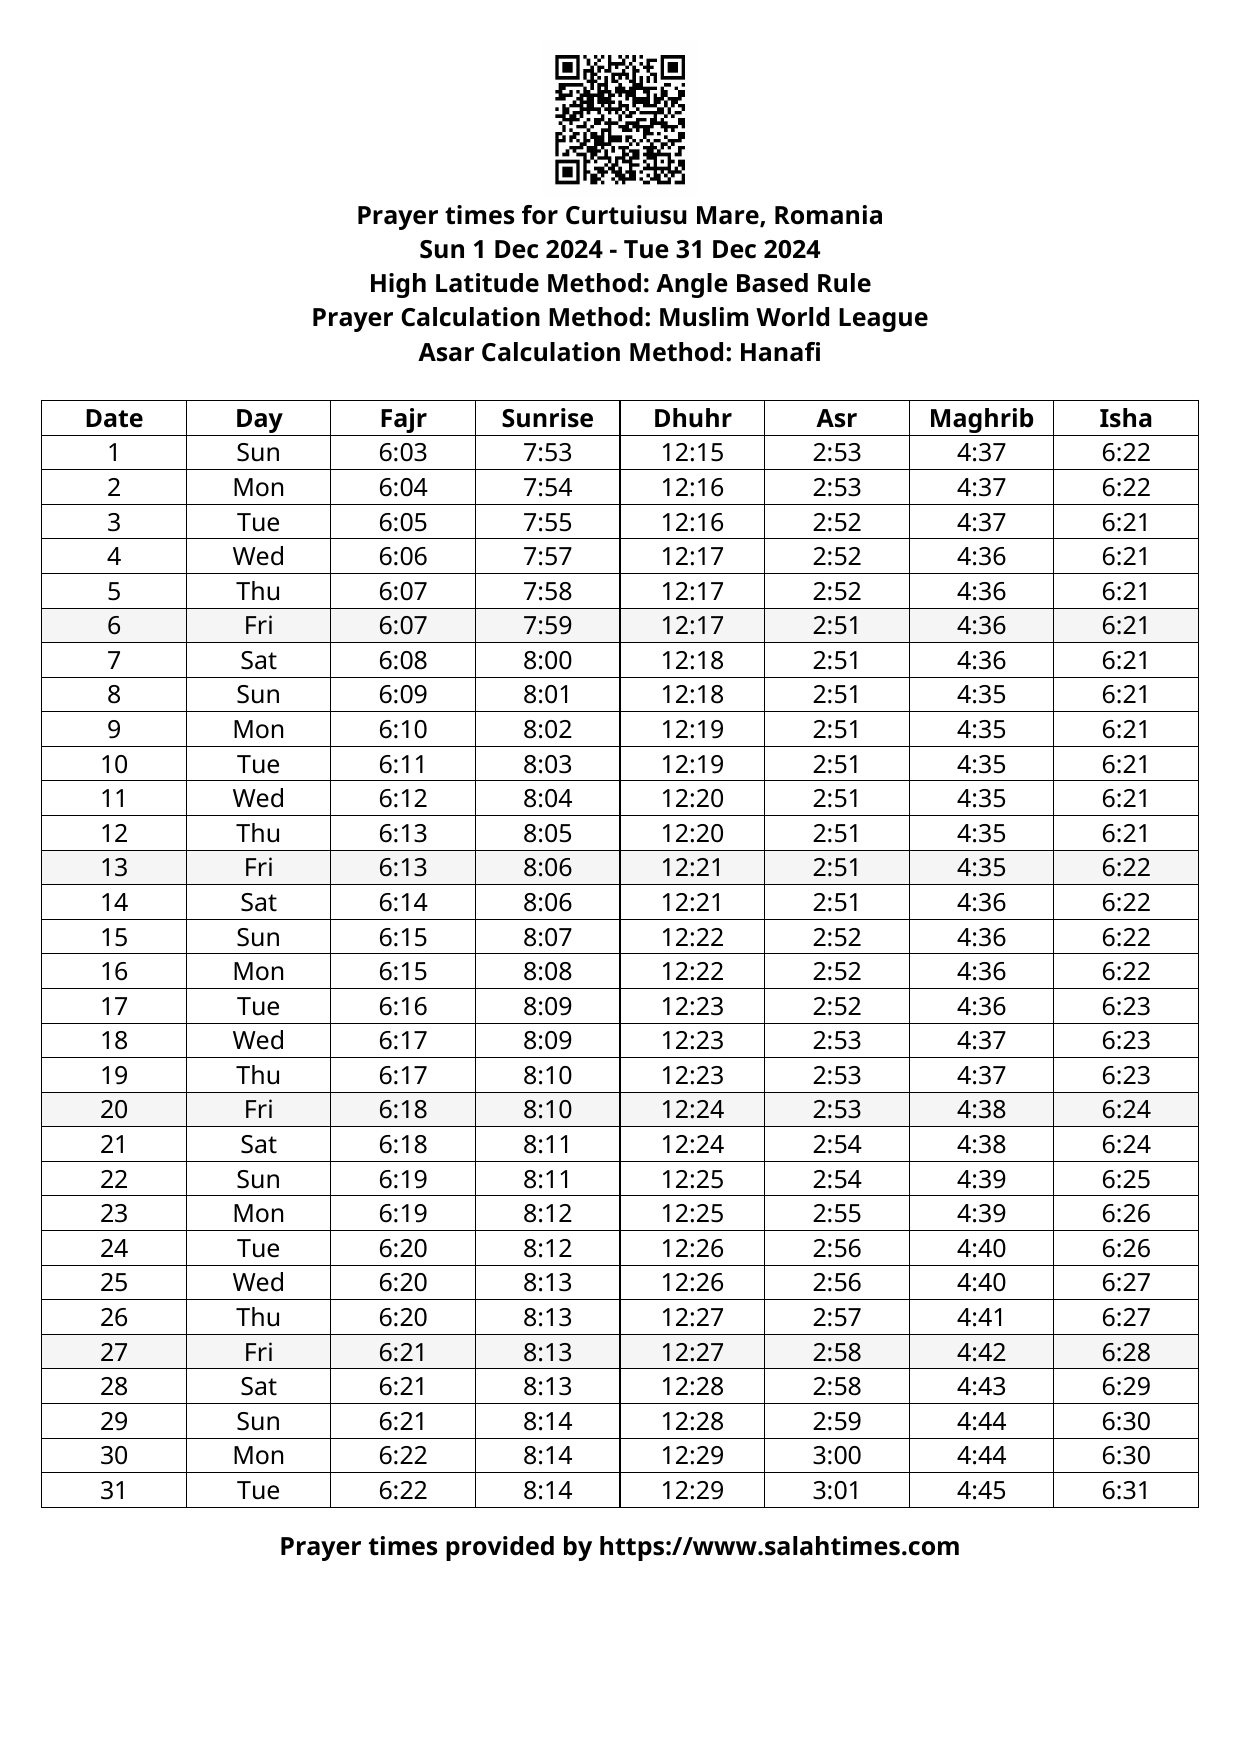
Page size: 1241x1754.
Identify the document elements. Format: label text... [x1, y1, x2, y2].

table_cell 12:26 [621, 1231, 764, 1264]
table_cell 6:18 [331, 1093, 475, 1126]
table_cell Mon [187, 1439, 330, 1472]
table_cell 2 [42, 470, 186, 504]
table_cell 2:51 [765, 747, 909, 780]
table_cell 6:13 [331, 816, 475, 849]
table_header Maghrib [910, 401, 1053, 434]
table_cell 8:12 [476, 1231, 619, 1264]
table_cell Sun [187, 920, 330, 953]
table_cell 12:21 [621, 885, 764, 919]
table_header Date [42, 401, 186, 434]
table_cell 3:00 [765, 1439, 909, 1472]
table_cell 4:35 [910, 678, 1053, 711]
table_cell 4:37 [910, 1058, 1053, 1092]
table_cell 8:13 [476, 1300, 619, 1334]
table_cell 6:05 [331, 505, 475, 538]
table_cell 7:53 [476, 436, 619, 469]
table_cell 12:26 [621, 1266, 764, 1299]
table_cell 4:36 [910, 920, 1053, 953]
table_header Dhuhr [621, 401, 764, 434]
table_cell 24 [42, 1231, 186, 1264]
table_header Sunrise [476, 401, 619, 434]
table_cell Mon [187, 954, 330, 988]
table_cell Tue [187, 1231, 330, 1264]
table_cell 12:18 [621, 643, 764, 677]
table_cell 1 [42, 436, 186, 469]
table_cell 6:21 [331, 1369, 475, 1403]
table_cell 6:14 [331, 885, 475, 919]
table_cell 6:23 [1054, 1024, 1198, 1057]
table_cell 8:13 [476, 1335, 619, 1368]
table_cell 6:11 [331, 747, 475, 780]
table_cell 5 [42, 574, 186, 607]
table_cell 4:37 [910, 1024, 1053, 1057]
table_cell 6:22 [1054, 920, 1198, 953]
table_cell 6:21 [1054, 747, 1198, 780]
table_cell 8:00 [476, 643, 619, 677]
table_cell 28 [42, 1369, 186, 1403]
table_cell 4:39 [910, 1196, 1053, 1230]
table_cell 4:35 [910, 747, 1053, 780]
table_cell 2:52 [765, 954, 909, 988]
table_cell 6:18 [331, 1127, 475, 1161]
table_cell 12:24 [621, 1093, 764, 1126]
table_cell 2:56 [765, 1266, 909, 1299]
table_cell Sun [187, 436, 330, 469]
table_cell Sun [187, 1162, 330, 1195]
table_cell 4:36 [910, 989, 1053, 1022]
text Prayer times for Curtuiusu Mare, Romania [42, 198, 1198, 232]
table_cell 2:51 [765, 851, 909, 884]
table_cell 4:37 [910, 505, 1053, 538]
table_cell 4:35 [910, 851, 1053, 884]
table_cell 8:08 [476, 954, 619, 988]
table_cell 6:29 [1054, 1369, 1198, 1403]
table_cell 6:10 [331, 712, 475, 746]
table_cell 6:22 [331, 1473, 475, 1507]
table_cell 8:03 [476, 747, 619, 780]
table_cell 6:06 [331, 539, 475, 573]
table_cell 8:14 [476, 1439, 619, 1472]
table_cell 4:35 [910, 781, 1053, 815]
table_cell 21 [42, 1127, 186, 1161]
table_cell 6:19 [331, 1162, 475, 1195]
table_cell 6:21 [1054, 816, 1198, 849]
table_cell 6:22 [331, 1439, 475, 1472]
table_cell 12:25 [621, 1162, 764, 1195]
table_cell 6:21 [1054, 781, 1198, 815]
table_cell 12:18 [621, 678, 764, 711]
table_cell 12:23 [621, 989, 764, 1022]
table_cell 6:15 [331, 954, 475, 988]
table_cell 12:19 [621, 747, 764, 780]
table_cell 8:14 [476, 1404, 619, 1437]
table_cell 4:40 [910, 1231, 1053, 1264]
text High Latitude Method: Angle Based Rule [42, 266, 1198, 300]
table_cell 7:59 [476, 609, 619, 642]
table_cell 12:22 [621, 954, 764, 988]
table_cell 4:41 [910, 1300, 1053, 1334]
table_cell 29 [42, 1404, 186, 1437]
table_cell 6:24 [1054, 1093, 1198, 1126]
table_cell 12:20 [621, 816, 764, 849]
table_cell 2:51 [765, 609, 909, 642]
text Prayer Calculation Method: Muslim World League [42, 300, 1198, 334]
table_cell 8:01 [476, 678, 619, 711]
table_header Day [187, 401, 330, 434]
table_cell 22 [42, 1162, 186, 1195]
table_cell 2:58 [765, 1369, 909, 1403]
table_cell 6:22 [1054, 470, 1198, 504]
table_cell 8:06 [476, 851, 619, 884]
table_cell 15 [42, 920, 186, 953]
table_cell 12:16 [621, 470, 764, 504]
table_cell Sun [187, 1404, 330, 1437]
table_cell 6:20 [331, 1266, 475, 1299]
table_cell Fri [187, 1335, 330, 1368]
table_cell 12:19 [621, 712, 764, 746]
table_cell 8:12 [476, 1196, 619, 1230]
table_cell 2:51 [765, 885, 909, 919]
table_header Isha [1054, 401, 1198, 434]
table_cell 3:01 [765, 1473, 909, 1507]
table_cell 23 [42, 1196, 186, 1230]
table_cell 10 [42, 747, 186, 780]
table_cell 6:27 [1054, 1300, 1198, 1334]
table_cell 4:36 [910, 885, 1053, 919]
table_cell 6:08 [331, 643, 475, 677]
table_cell 12:15 [621, 436, 764, 469]
table_cell 31 [42, 1473, 186, 1507]
table_cell 12:29 [621, 1439, 764, 1472]
table_cell 8:05 [476, 816, 619, 849]
text Asar Calculation Method: Hanafi [42, 334, 1198, 368]
table_cell 2:58 [765, 1335, 909, 1368]
table_cell 11 [42, 781, 186, 815]
table_cell Tue [187, 505, 330, 538]
table_cell 17 [42, 989, 186, 1022]
table_cell 6:13 [331, 851, 475, 884]
table_cell 4:36 [910, 574, 1053, 607]
table_cell 4:44 [910, 1439, 1053, 1472]
table_cell 4:36 [910, 643, 1053, 677]
text Prayer times provided by https://www.salahtimes.com [42, 1528, 1198, 1563]
table_cell 2:51 [765, 643, 909, 677]
table_cell 6:28 [1054, 1335, 1198, 1368]
table_cell 12:16 [621, 505, 764, 538]
table_cell 2:53 [765, 436, 909, 469]
table_cell 12:29 [621, 1473, 764, 1507]
table_cell 6:26 [1054, 1231, 1198, 1264]
table_cell 12:25 [621, 1196, 764, 1230]
table_cell 6:25 [1054, 1162, 1198, 1195]
table_cell 4:42 [910, 1335, 1053, 1368]
table_cell 2:54 [765, 1162, 909, 1195]
picture [542, 41, 699, 198]
table_cell Fri [187, 1093, 330, 1126]
table_cell 6:21 [1054, 539, 1198, 573]
table_cell 2:52 [765, 505, 909, 538]
table_cell 12:23 [621, 1024, 764, 1057]
table_cell 12:28 [621, 1404, 764, 1437]
table_cell 4:38 [910, 1093, 1053, 1126]
table_cell 6:26 [1054, 1196, 1198, 1230]
table_cell 6:30 [1054, 1439, 1198, 1472]
table_cell Thu [187, 816, 330, 849]
table_header Asr [765, 401, 909, 434]
table_cell 4:40 [910, 1266, 1053, 1299]
table_cell 6:22 [1054, 954, 1198, 988]
table_cell 27 [42, 1335, 186, 1368]
table_cell 8:11 [476, 1127, 619, 1161]
table_cell 6:21 [1054, 505, 1198, 538]
table_cell Mon [187, 712, 330, 746]
table_cell 20 [42, 1093, 186, 1126]
table_cell 8:02 [476, 712, 619, 746]
table_cell 2:52 [765, 989, 909, 1022]
table_cell Sat [187, 885, 330, 919]
table_cell 14 [42, 885, 186, 919]
table_cell 4:37 [910, 436, 1053, 469]
table_cell 7:57 [476, 539, 619, 573]
table_cell 2:51 [765, 816, 909, 849]
table_header Fajr [331, 401, 475, 434]
table_cell 8:09 [476, 1024, 619, 1057]
table_cell 4:36 [910, 609, 1053, 642]
table_cell 2:51 [765, 712, 909, 746]
table_cell 7 [42, 643, 186, 677]
table_cell 2:57 [765, 1300, 909, 1334]
table_cell Thu [187, 574, 330, 607]
table_cell 2:53 [765, 1058, 909, 1092]
table_cell 4:39 [910, 1162, 1053, 1195]
table_cell Mon [187, 1196, 330, 1230]
table_cell 2:52 [765, 574, 909, 607]
table_cell 3 [42, 505, 186, 538]
table_cell 12:21 [621, 851, 764, 884]
table_cell 6:27 [1054, 1266, 1198, 1299]
table_cell Thu [187, 1300, 330, 1334]
table_cell 2:52 [765, 920, 909, 953]
table_cell 2:56 [765, 1231, 909, 1264]
table_cell 12:17 [621, 539, 764, 573]
table_cell 6:22 [1054, 436, 1198, 469]
table_cell 25 [42, 1266, 186, 1299]
table_cell 4:45 [910, 1473, 1053, 1507]
table_cell 6:21 [1054, 574, 1198, 607]
table_cell 6:30 [1054, 1404, 1198, 1437]
table_cell 6:04 [331, 470, 475, 504]
table_cell 12:27 [621, 1300, 764, 1334]
table_cell 7:55 [476, 505, 619, 538]
table_cell 18 [42, 1024, 186, 1057]
table_cell 6:17 [331, 1024, 475, 1057]
table_cell Tue [187, 747, 330, 780]
table_cell 8:11 [476, 1162, 619, 1195]
table_cell 8:13 [476, 1369, 619, 1403]
table_cell 12:22 [621, 920, 764, 953]
table_cell 7:58 [476, 574, 619, 607]
table_cell 2:53 [765, 470, 909, 504]
table_cell Tue [187, 989, 330, 1022]
table_cell Wed [187, 781, 330, 815]
table_cell 6:20 [331, 1300, 475, 1334]
table_cell 2:54 [765, 1127, 909, 1161]
table_cell 4:36 [910, 539, 1053, 573]
table_cell 6:09 [331, 678, 475, 711]
table_cell 6:21 [331, 1335, 475, 1368]
table_cell 4:35 [910, 816, 1053, 849]
table_cell 6:22 [1054, 885, 1198, 919]
table_cell 6:23 [1054, 1058, 1198, 1092]
table_cell 6:07 [331, 574, 475, 607]
table_cell 8:14 [476, 1473, 619, 1507]
table_cell Wed [187, 1024, 330, 1057]
table_cell 2:52 [765, 539, 909, 573]
table_cell 4:38 [910, 1127, 1053, 1161]
table_cell 16 [42, 954, 186, 988]
table_cell 6:21 [1054, 712, 1198, 746]
text Sun 1 Dec 2024 - Tue 31 Dec 2024 [42, 232, 1198, 266]
table_cell 6:31 [1054, 1473, 1198, 1507]
table_cell 8:06 [476, 885, 619, 919]
table_cell Mon [187, 470, 330, 504]
table_cell Sat [187, 643, 330, 677]
table_cell 2:53 [765, 1093, 909, 1126]
table_cell Fri [187, 851, 330, 884]
table_cell 12:17 [621, 574, 764, 607]
table_cell 8:10 [476, 1093, 619, 1126]
table_cell 12:17 [621, 609, 764, 642]
table_cell 6 [42, 609, 186, 642]
table_cell 19 [42, 1058, 186, 1092]
table_cell 2:59 [765, 1404, 909, 1437]
table_cell 6:15 [331, 920, 475, 953]
table_cell Sat [187, 1369, 330, 1403]
table_cell 6:21 [1054, 609, 1198, 642]
table_cell 6:21 [1054, 643, 1198, 677]
table_cell 8:09 [476, 989, 619, 1022]
table_cell Fri [187, 609, 330, 642]
table_cell 7:54 [476, 470, 619, 504]
table_cell 4 [42, 539, 186, 573]
table_cell 12:24 [621, 1127, 764, 1161]
table_cell 6:03 [331, 436, 475, 469]
table_cell 30 [42, 1439, 186, 1472]
table_cell 8 [42, 678, 186, 711]
table_cell 13 [42, 851, 186, 884]
table_cell 12:20 [621, 781, 764, 815]
table_cell 12 [42, 816, 186, 849]
table_cell 4:43 [910, 1369, 1053, 1403]
table_cell 6:19 [331, 1196, 475, 1230]
table_cell 2:55 [765, 1196, 909, 1230]
table_cell 6:21 [1054, 678, 1198, 711]
table_cell 2:53 [765, 1024, 909, 1057]
table_cell 12:28 [621, 1369, 764, 1403]
table_cell Wed [187, 539, 330, 573]
table_cell 6:24 [1054, 1127, 1198, 1161]
table_cell 26 [42, 1300, 186, 1334]
table_cell 2:51 [765, 781, 909, 815]
table_cell 6:17 [331, 1058, 475, 1092]
table_cell 6:07 [331, 609, 475, 642]
table_cell 6:22 [1054, 851, 1198, 884]
table_cell 4:37 [910, 470, 1053, 504]
table_cell 4:44 [910, 1404, 1053, 1437]
table_cell Sat [187, 1127, 330, 1161]
table_cell 8:07 [476, 920, 619, 953]
table_cell 8:10 [476, 1058, 619, 1092]
table_cell 6:23 [1054, 989, 1198, 1022]
table_cell Sun [187, 678, 330, 711]
table_cell 8:13 [476, 1266, 619, 1299]
table_cell 2:51 [765, 678, 909, 711]
table_cell 9 [42, 712, 186, 746]
table_cell 12:27 [621, 1335, 764, 1368]
table_cell Thu [187, 1058, 330, 1092]
table_cell 4:35 [910, 712, 1053, 746]
table_cell Wed [187, 1266, 330, 1299]
table_cell 6:16 [331, 989, 475, 1022]
table_cell 8:04 [476, 781, 619, 815]
table_cell 6:20 [331, 1231, 475, 1264]
table_cell 6:21 [331, 1404, 475, 1437]
table_cell 6:12 [331, 781, 475, 815]
table_cell Tue [187, 1473, 330, 1507]
table_cell 4:36 [910, 954, 1053, 988]
table_cell 12:23 [621, 1058, 764, 1092]
